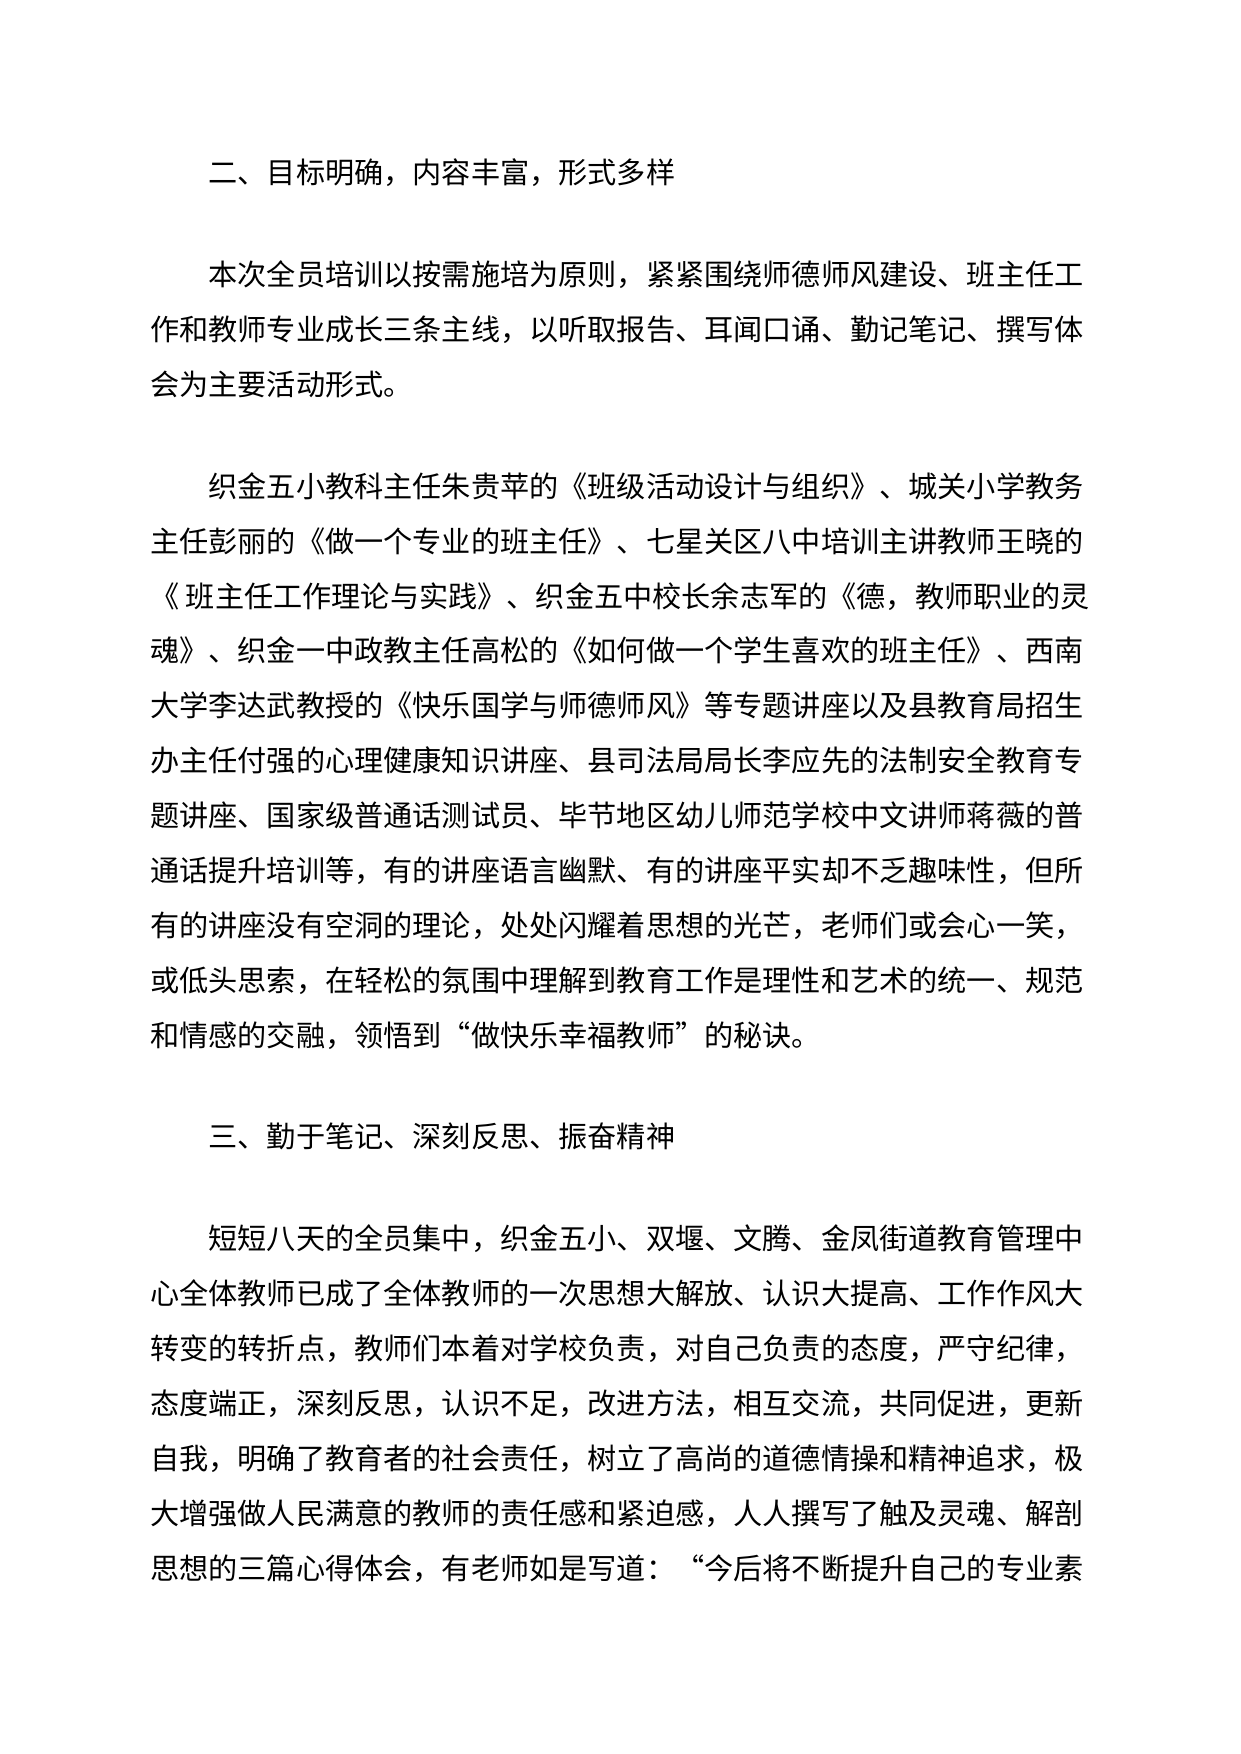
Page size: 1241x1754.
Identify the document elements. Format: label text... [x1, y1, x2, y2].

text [150, 1216, 1090, 1587]
text 织金五小教科主任朱贵苹的《班级活动设计与组织》、城关小学教务主任彭丽的《做一个专业的班主任》、七星关区八中培训主讲教师王晓的《 班主任工作理论与实践》、织金五中校长余志军的《德，教师职业的灵魂》、织金一中政教主任高松的《如何做一个学生喜欢的班主任》、西南大学李达武教授的《快乐国学与师德师风》等专题讲座以及县教育局招生办主任付强的心理健康知识讲座、县司法局局长李应先的法制安全教育专题讲座、国家级普通话测试员、毕节地区幼儿师范学校中文讲师蒋薇的普通话提升培训等，有的讲座语言幽默、有的讲座平实却不乏趣味性，但所有的讲座没有空洞的理论，处处闪耀着思想的光芒，老师们或会心一笑，或低头思索，在轻松的氛围中理解到教育工作是理性和艺术的统一、规范和情感的交融，领悟到“做快乐幸福教师”的秘诀。 [150, 463, 1090, 1054]
text 二、目标明确，内容丰富，形式多样 [150, 150, 1090, 192]
text 三、勤于笔记、深刻反思、振奋精神 [150, 1114, 1090, 1156]
text 本次全员培训以按需施培为原则，紧紧围绕师德师风建设、班主任工作和教师专业成长三条主线，以听取报告、耳闻口诵、勤记笔记、撰写体会为主要活动形式。 [150, 252, 1090, 404]
